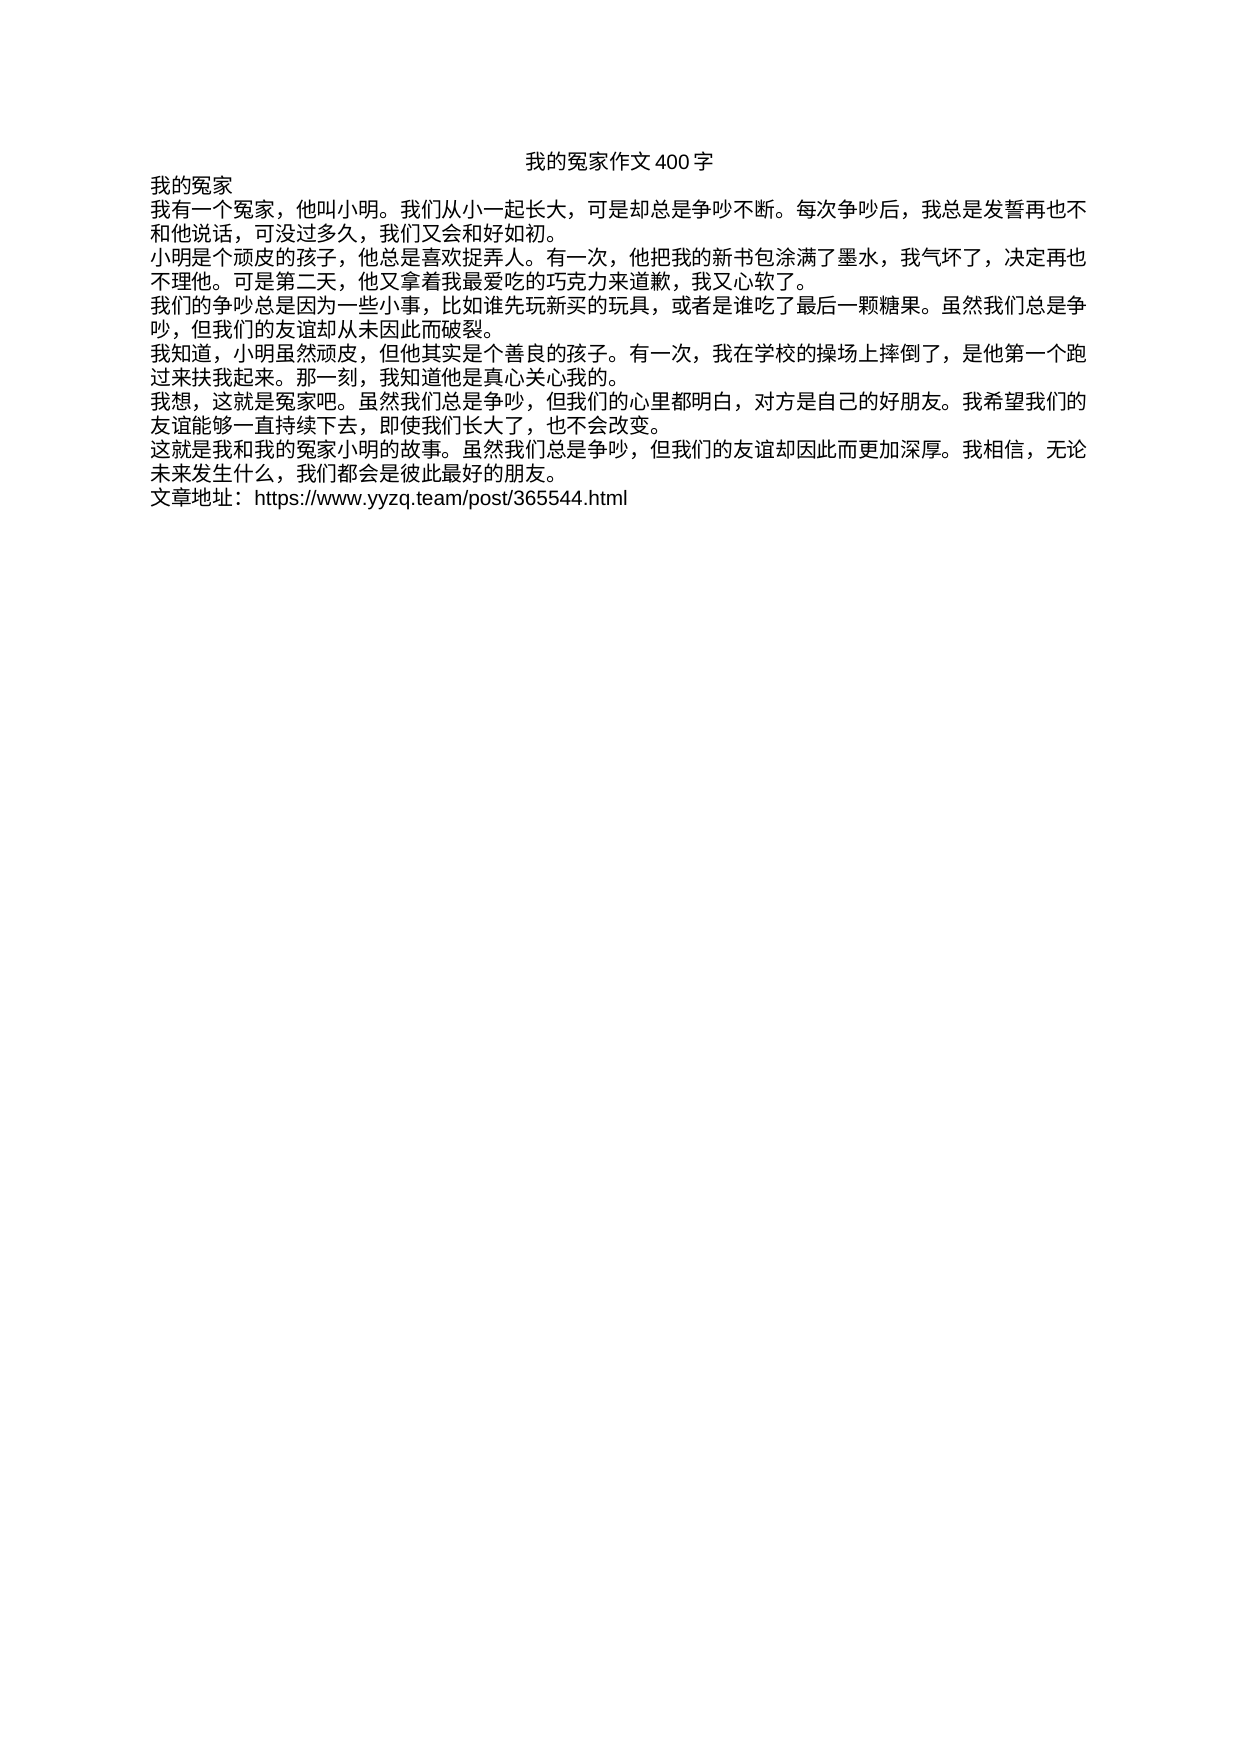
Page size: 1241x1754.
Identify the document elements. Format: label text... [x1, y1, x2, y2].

text 文章地址：https://www.yyzq.team/post/365544.html [150, 485, 1090, 509]
text 小明是个顽皮的孩子，他总是喜欢捉弄人。有一次，他把我的新书包涂满了墨水，我气坏了，决定再也不理他。可是第二天，他又拿着我最爱吃的巧克力来道歉，我又心软了。 [150, 246, 1090, 294]
text 这就是我和我的冤家小明的故事。虽然我们总是争吵，但我们的友谊却因此而更加深厚。我相信，无论未来发生什么，我们都会是彼此最好的朋友。 [150, 437, 1090, 485]
text 我的冤家作文400字 [150, 150, 1090, 174]
text 我想，这就是冤家吧。虽然我们总是争吵，但我们的心里都明白，对方是自己的好朋友。我希望我们的友谊能够一直持续下去，即使我们长大了，也不会改变。 [150, 389, 1090, 437]
text 我知道，小明虽然顽皮，但他其实是个善良的孩子。有一次，我在学校的操场上摔倒了，是他第一个跑过来扶我起来。那一刻，我知道他是真心关心我的。 [150, 342, 1090, 389]
text 我们的争吵总是因为一些小事，比如谁先玩新买的玩具，或者是谁吃了最后一颗糖果。虽然我们总是争吵，但我们的友谊却从未因此而破裂。 [150, 294, 1090, 342]
text 我的冤家 [150, 174, 1090, 198]
text 我有一个冤家，他叫小明。我们从小一起长大，可是却总是争吵不断。每次争吵后，我总是发誓再也不和他说话，可没过多久，我们又会和好如初。 [150, 198, 1090, 246]
